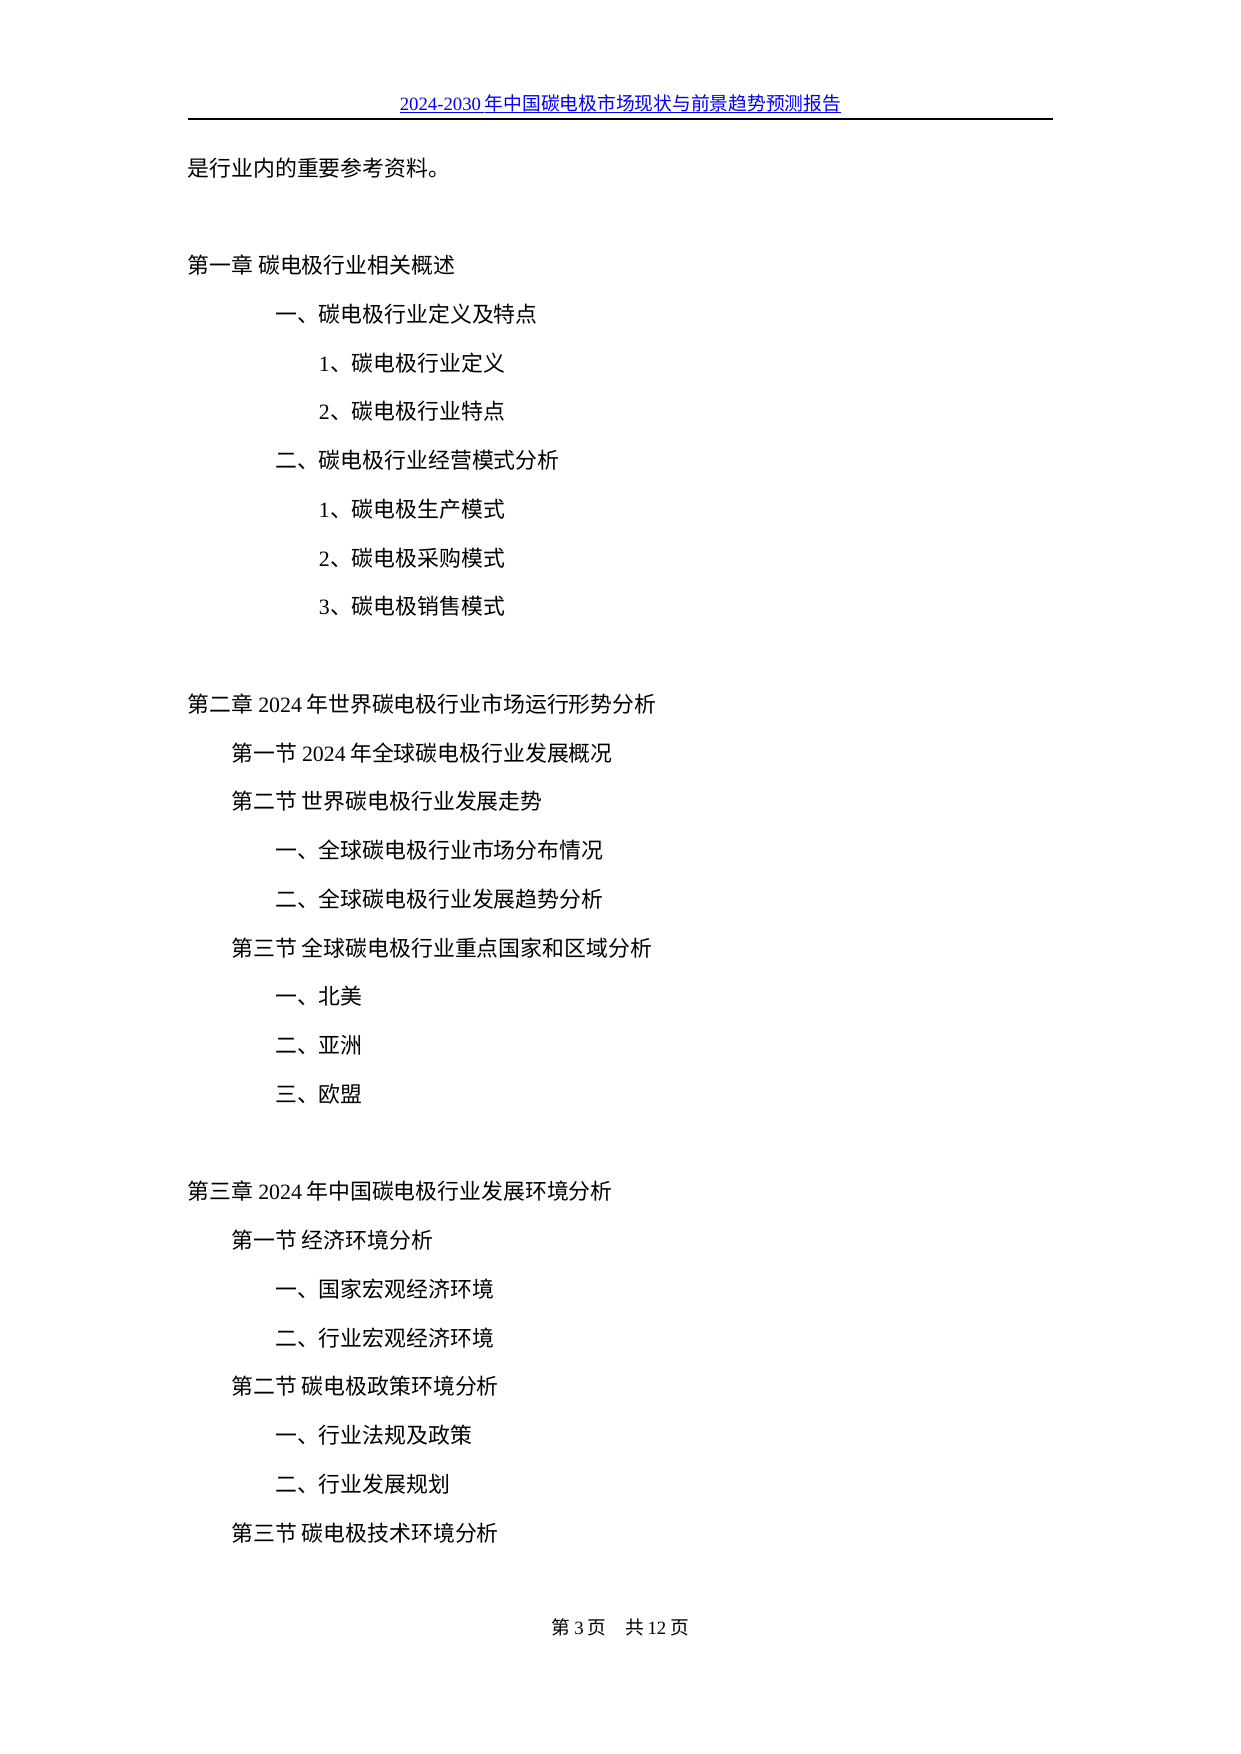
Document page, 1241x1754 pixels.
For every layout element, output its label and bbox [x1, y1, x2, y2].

text [187, 150, 1053, 1548]
